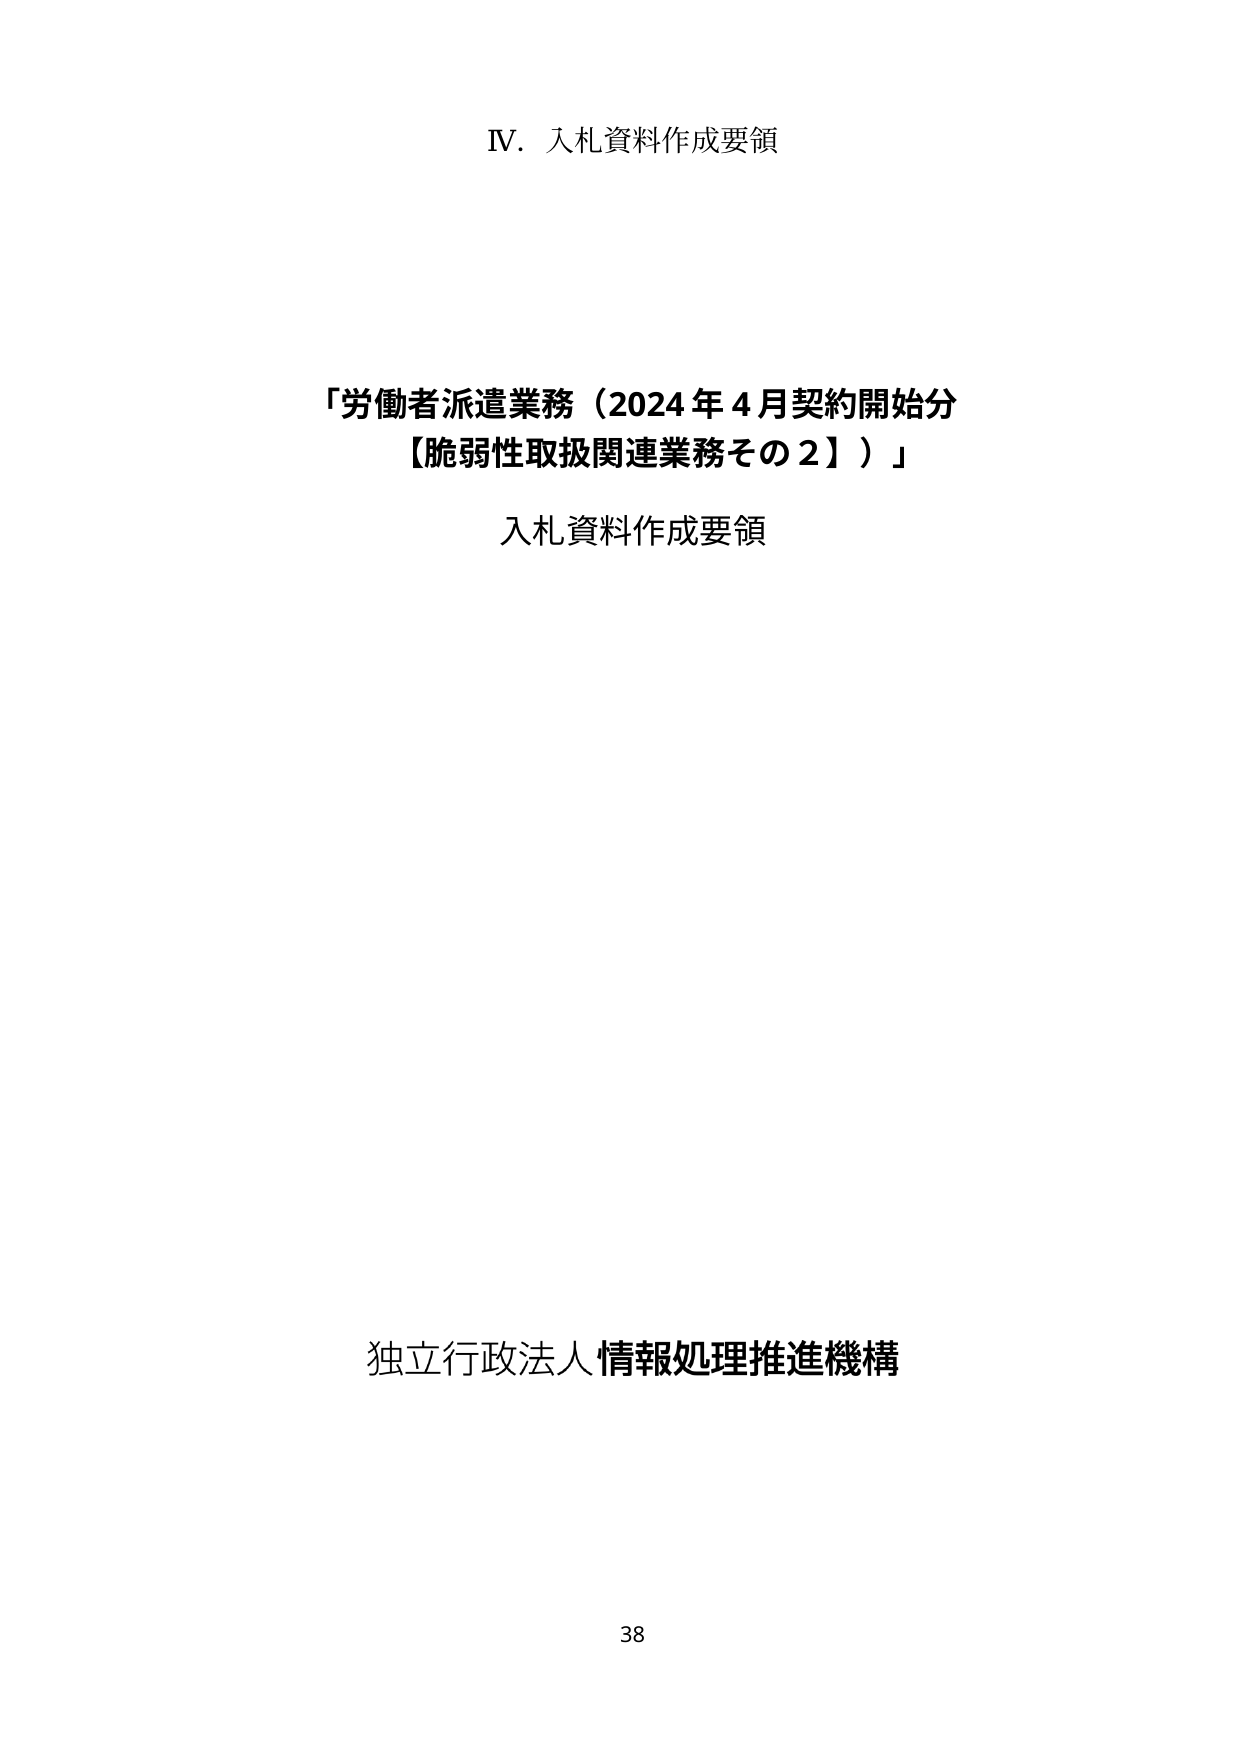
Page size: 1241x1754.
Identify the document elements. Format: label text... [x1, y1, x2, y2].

text 【脆弱性取扱関連業務その２】）」 [112, 425, 1205, 475]
text 入札資料作成要領 [112, 503, 1153, 553]
text Ⅳ．入札資料作成要領 [112, 118, 1153, 160]
picture [366, 1340, 899, 1376]
text 「労働者派遣業務（2024年4月契約開始分 [112, 383, 1153, 425]
